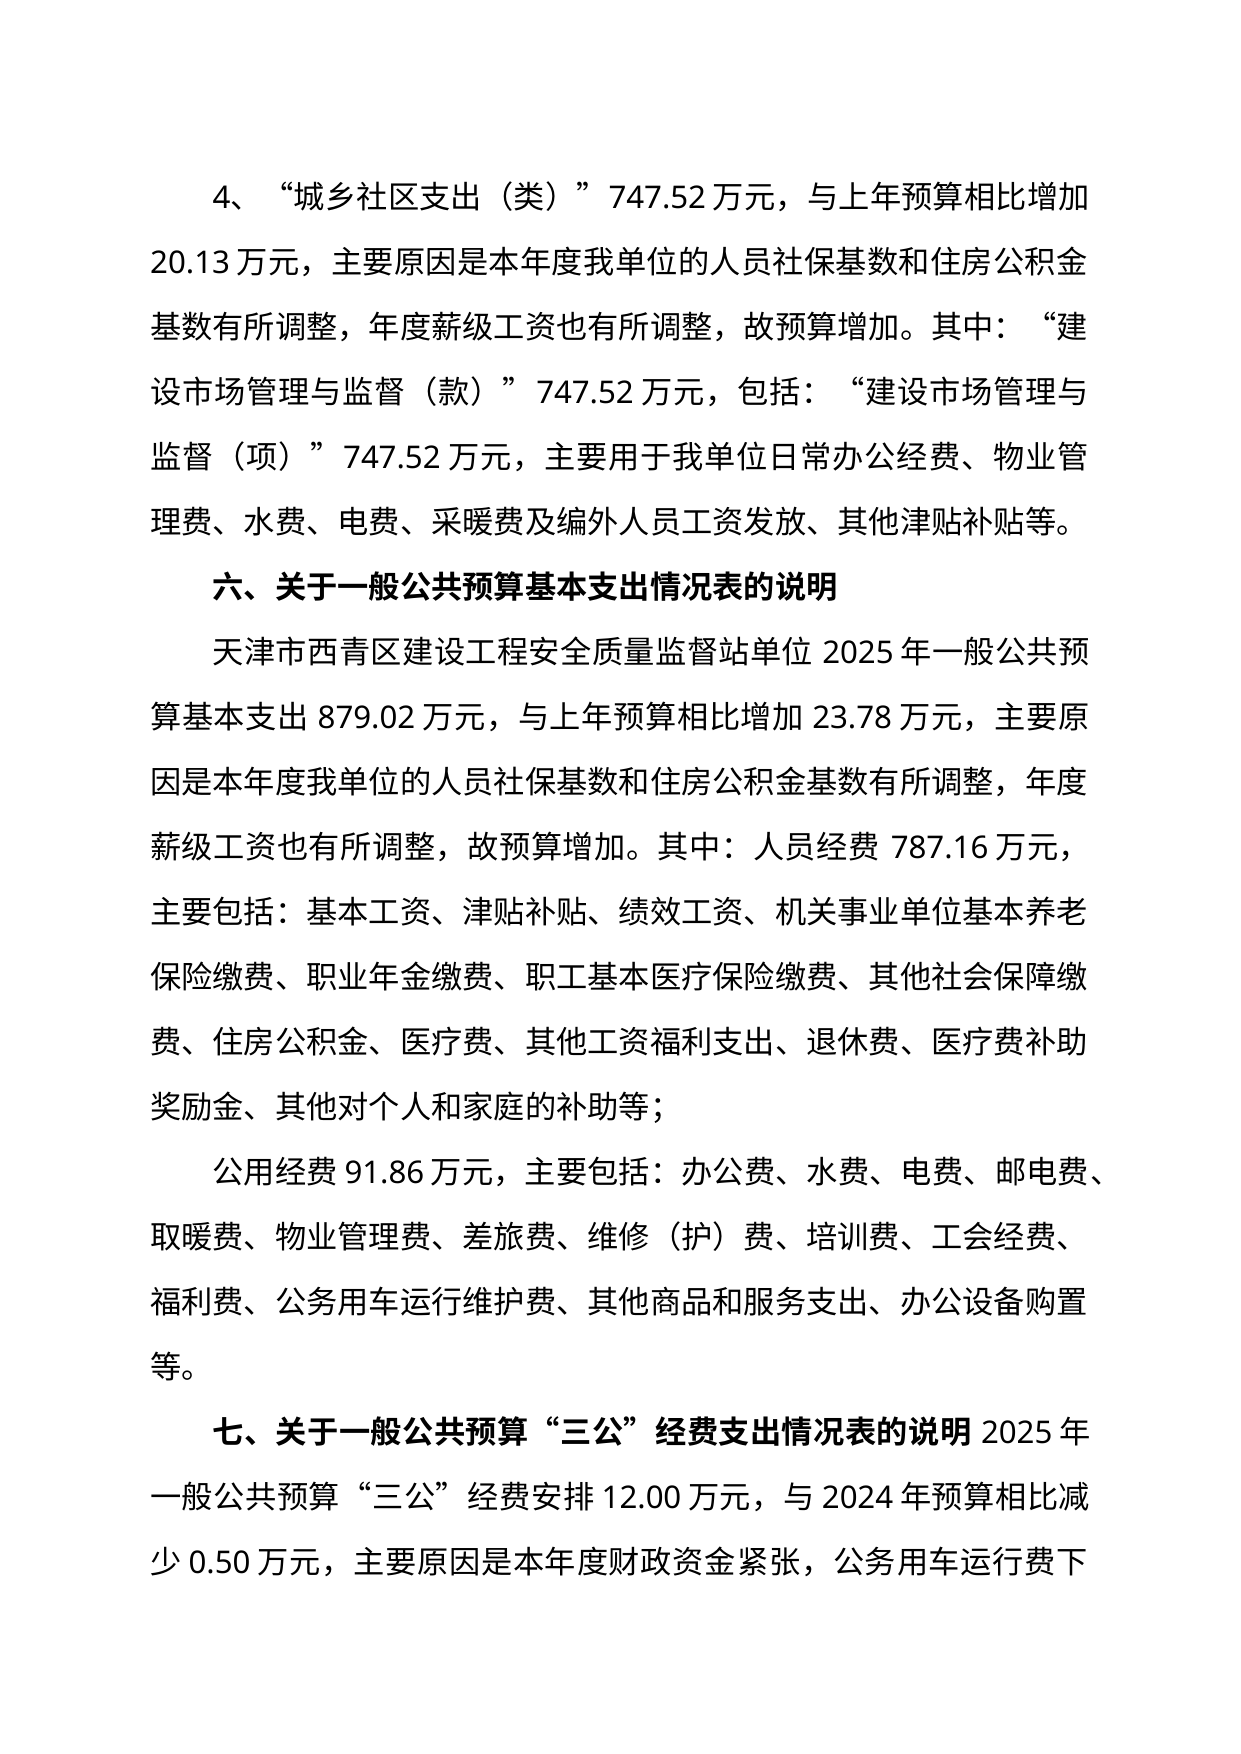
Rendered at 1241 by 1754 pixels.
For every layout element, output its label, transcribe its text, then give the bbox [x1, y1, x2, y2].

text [150, 1397, 1090, 1592]
text 公用经费91.86万元，主要包括：办公费、水费、电费、邮电费、取暖费、物业管理费、差旅费、维修（护）费、培训费、工会经费、福利费、公务用车运行维护费、其他商品和服务支出、办公设备购置等。 [150, 1137, 1090, 1397]
text 天津市西青区建设工程安全质量监督站单位2025年一般公共预算基本支出 879.02万元，与上年预算相比增加23.78万元，主要原因是本年度我单位的人员社保基数和住房公积金基数有所调整，年度薪级工资也有所调整，故预算增加。其中：人员经费 787.16万元，主要包括：基本工资、津贴补贴、绩效工资、机关事业单位基本养老保险缴费、职业年金缴费、职工基本医疗保险缴费、其他社会保障缴费、住房公积金、医疗费、其他工资福利支出、退休费、医疗费补助、奖励金、其他对个人和家庭的补助等； [150, 617, 1090, 1137]
text 4、“城乡社区支出（类）”747.52万元，与上年预算相比增加20.13万元，主要原因是本年度我单位的人员社保基数和住房公积金基数有所调整，年度薪级工资也有所调整，故预算增加。其中：“建设市场管理与监督（款）”747.52万元，包括：“建设市场管理与监督（项）”747.52万元，主要用于我单位日常办公经费、物业管理费、水费、电费、采暖费及编外人员工资发放、其他津贴补贴等。 [150, 162, 1090, 552]
text 六、关于一般公共预算基本支出情况表的说明 [150, 552, 1090, 617]
